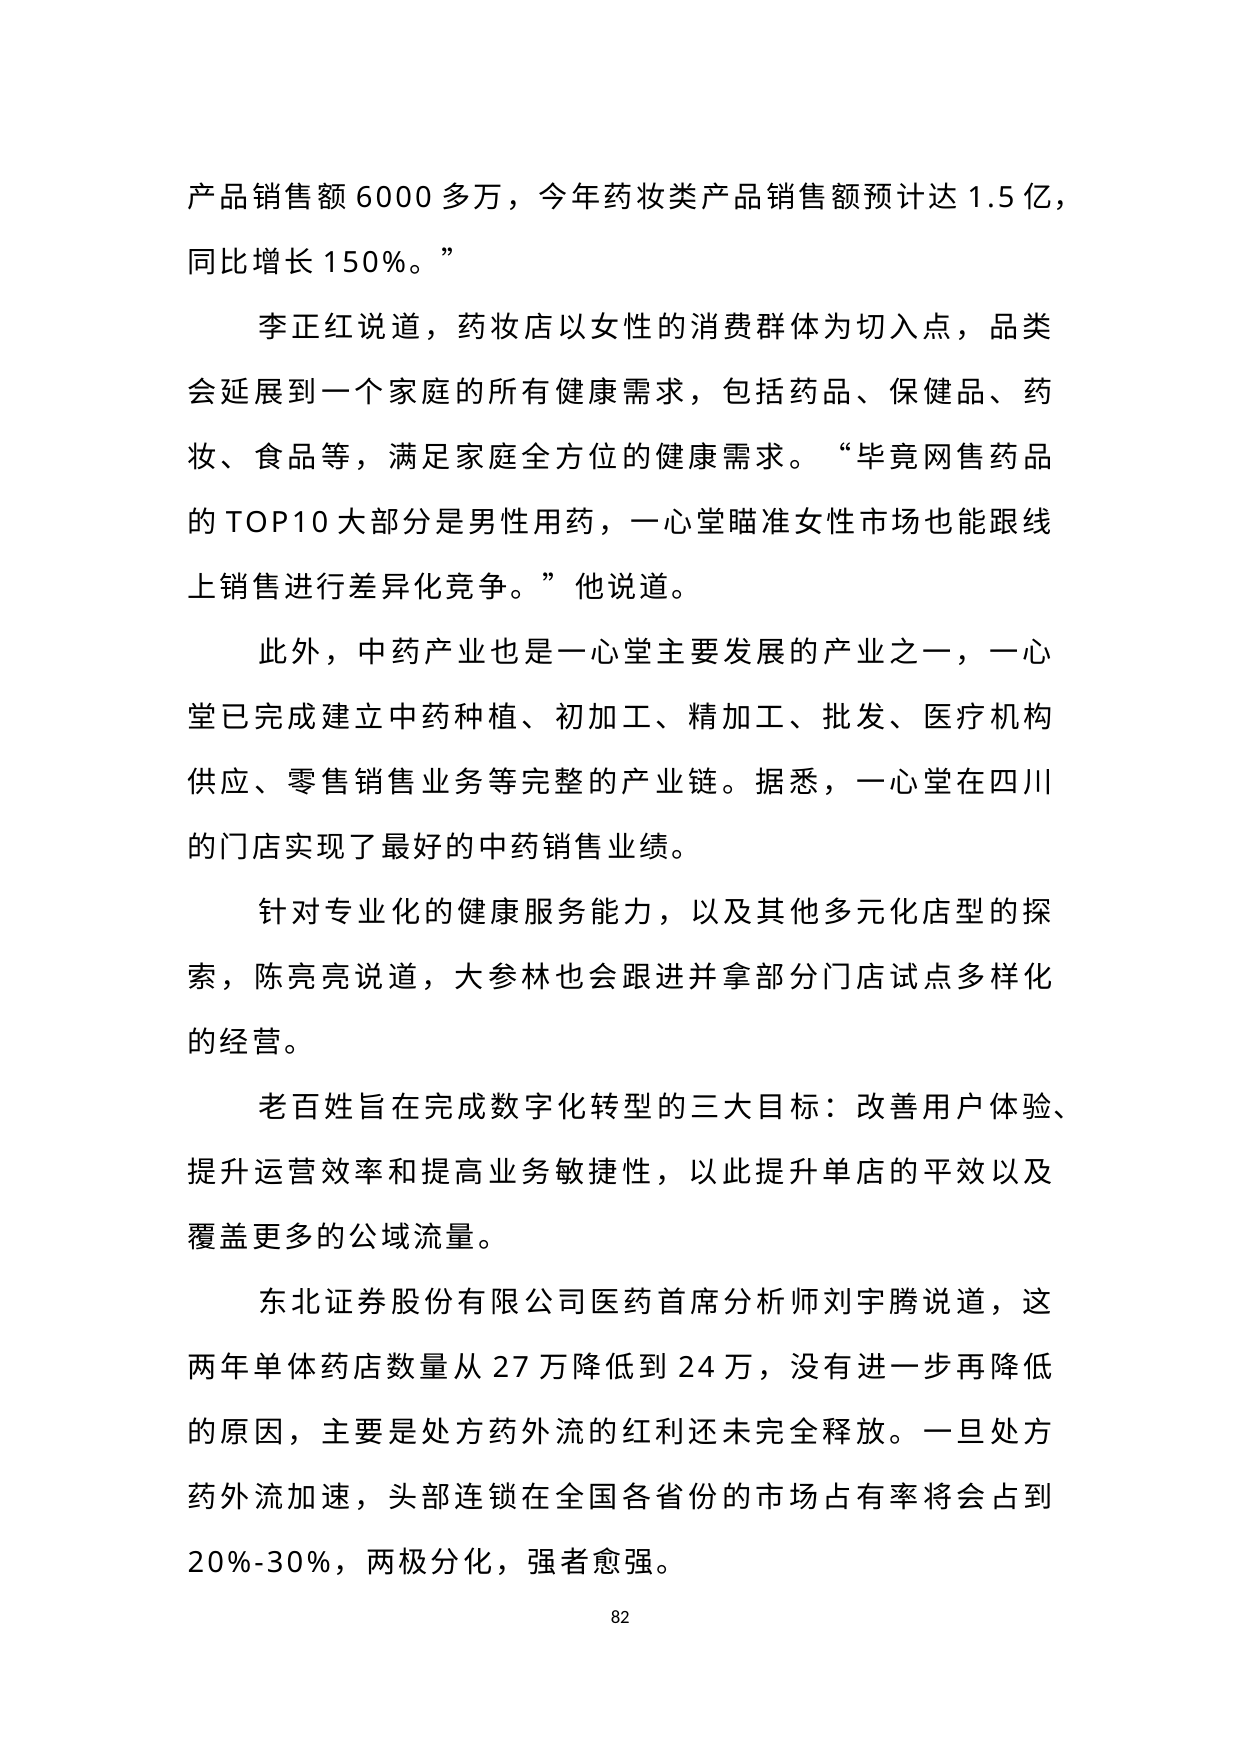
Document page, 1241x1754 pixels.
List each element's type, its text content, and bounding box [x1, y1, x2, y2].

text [187, 162, 1053, 292]
text 李正红说道，药妆店以女性的消费群体为切入点，品类会延展到一个家庭的所有健康需求，包括药品、保健品、药妆、食品等，满足家庭全方位的健康需求。“毕竟网售药品的TOP10大部分是男性用药，一心堂瞄准女性市场也能跟线上销售进行差异化竞争。”他说道。 [187, 292, 1053, 617]
text 此外，中药产业也是一心堂主要发展的产业之一，一心堂已完成建立中药种植、初加工、精加工、批发、医疗机构供应、零售销售业务等完整的产业链。据悉，一心堂在四川的门店实现了最好的中药销售业绩。 [187, 617, 1053, 877]
text 针对专业化的健康服务能力，以及其他多元化店型的探索，陈亮亮说道，大参林也会跟进并拿部分门店试点多样化的经营。 [187, 877, 1053, 1072]
text 老百姓旨在完成数字化转型的三大目标：改善用户体验、提升运营效率和提高业务敏捷性，以此提升单店的平效以及覆盖更多的公域流量。 [187, 1072, 1053, 1267]
text 东北证券股份有限公司医药首席分析师刘宇腾说道，这两年单体药店数量从27万降低到24万，没有进一步再降低的原因，主要是处方药外流的红利还未完全释放。一旦处方药外流加速，头部连锁在全国各省份的市场占有率将会占到20%-30%，两极分化，强者愈强。 [187, 1267, 1053, 1592]
